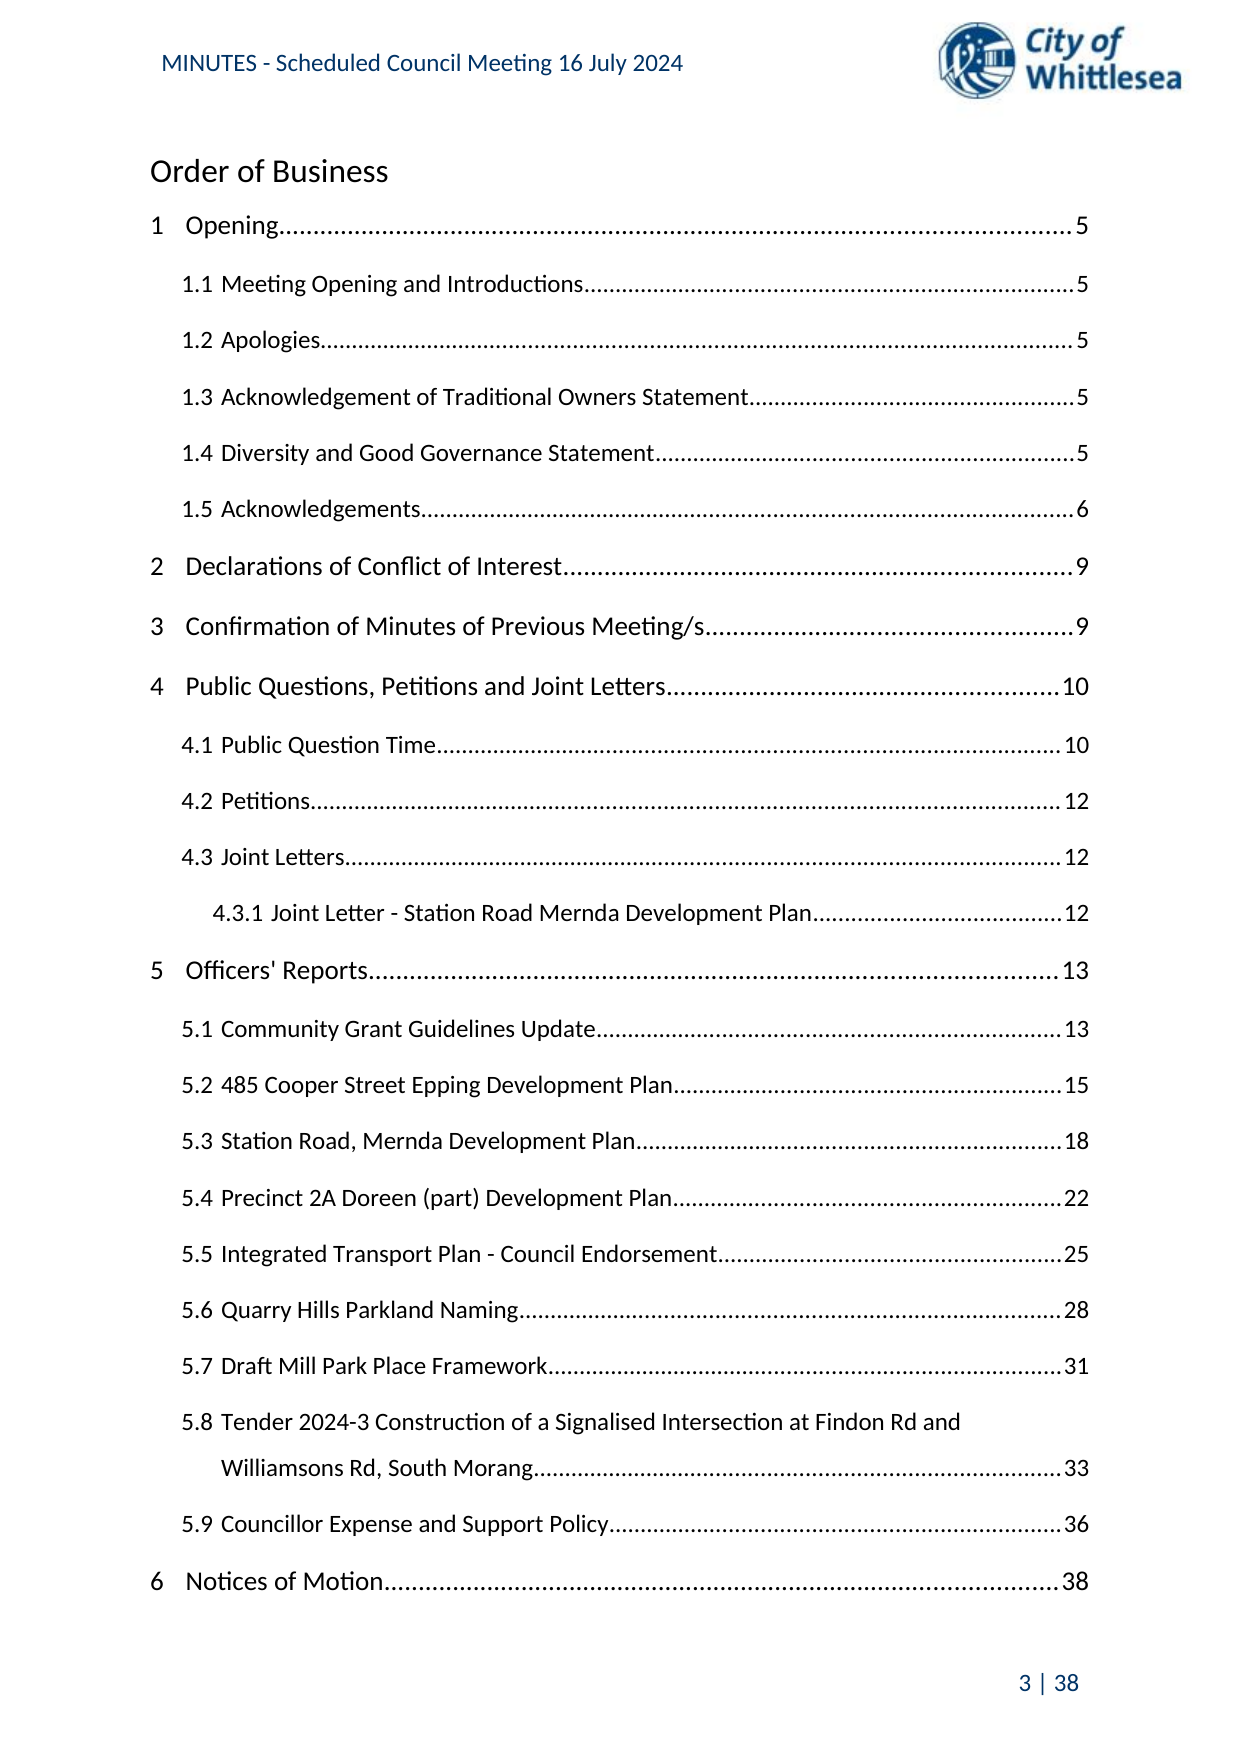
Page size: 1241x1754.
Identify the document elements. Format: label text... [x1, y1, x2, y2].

text 1.3 Acknowledgement of Traditional Owners Statement 5 [181, 381, 1090, 411]
text 1.4 Diversity and Good Governance Statement 5 [181, 437, 1090, 467]
text 1.2 Apologies 5 [181, 324, 1090, 355]
text 5.8 Tender 2024-3 Construction of a Signalised Intersection at Findon Rd and Williamsons Rd, South Morang 33 [181, 1406, 1090, 1482]
text 4.2 Petitions 12 [181, 785, 1090, 815]
text 4.1 Public Question Time 10 [181, 729, 1090, 759]
text 2 Declarations of Conflict of Interest 9 [150, 549, 1090, 582]
text 3 Confirmation of Minutes of Previous Meeting/s 9 [150, 609, 1090, 642]
text 5.4 Precinct 2A Doreen (part) Development Plan 22 [181, 1182, 1090, 1212]
text 5.7 Draft Mill Park Place Framework 31 [181, 1350, 1090, 1381]
text 1.5 Acknowledgements 6 [181, 493, 1090, 523]
picture [0, 0, 1241, 127]
text 1.1 Meeting Opening and Introductions 5 [181, 268, 1090, 299]
text 4.3.1 Joint Letter - Station Road Mernda Development Plan 12 [212, 897, 1090, 928]
text 5.5 Integrated Transport Plan - Council Endorsement 25 [181, 1238, 1090, 1268]
text Order of Business [150, 150, 1090, 191]
text 4.3 Joint Letters 12 [181, 841, 1090, 872]
text 6 Notices of Motion 38 [150, 1564, 1090, 1597]
text 5.6 Quarry Hills Parkland Naming 28 [181, 1294, 1090, 1324]
text 5.9 Councillor Expense and Support Policy 36 [181, 1508, 1090, 1539]
text 5 Officers' Reports 13 [150, 953, 1090, 986]
text 4 Public Questions, Petitions and Joint Letters 10 [150, 669, 1090, 702]
text 1 Opening 5 [150, 208, 1090, 241]
text 5.2 485 Cooper Street Epping Development Plan 15 [181, 1069, 1090, 1100]
text 5.3 Station Road, Mernda Development Plan 18 [181, 1126, 1090, 1156]
text 5.1 Community Grant Guidelines Update 13 [181, 1013, 1090, 1044]
